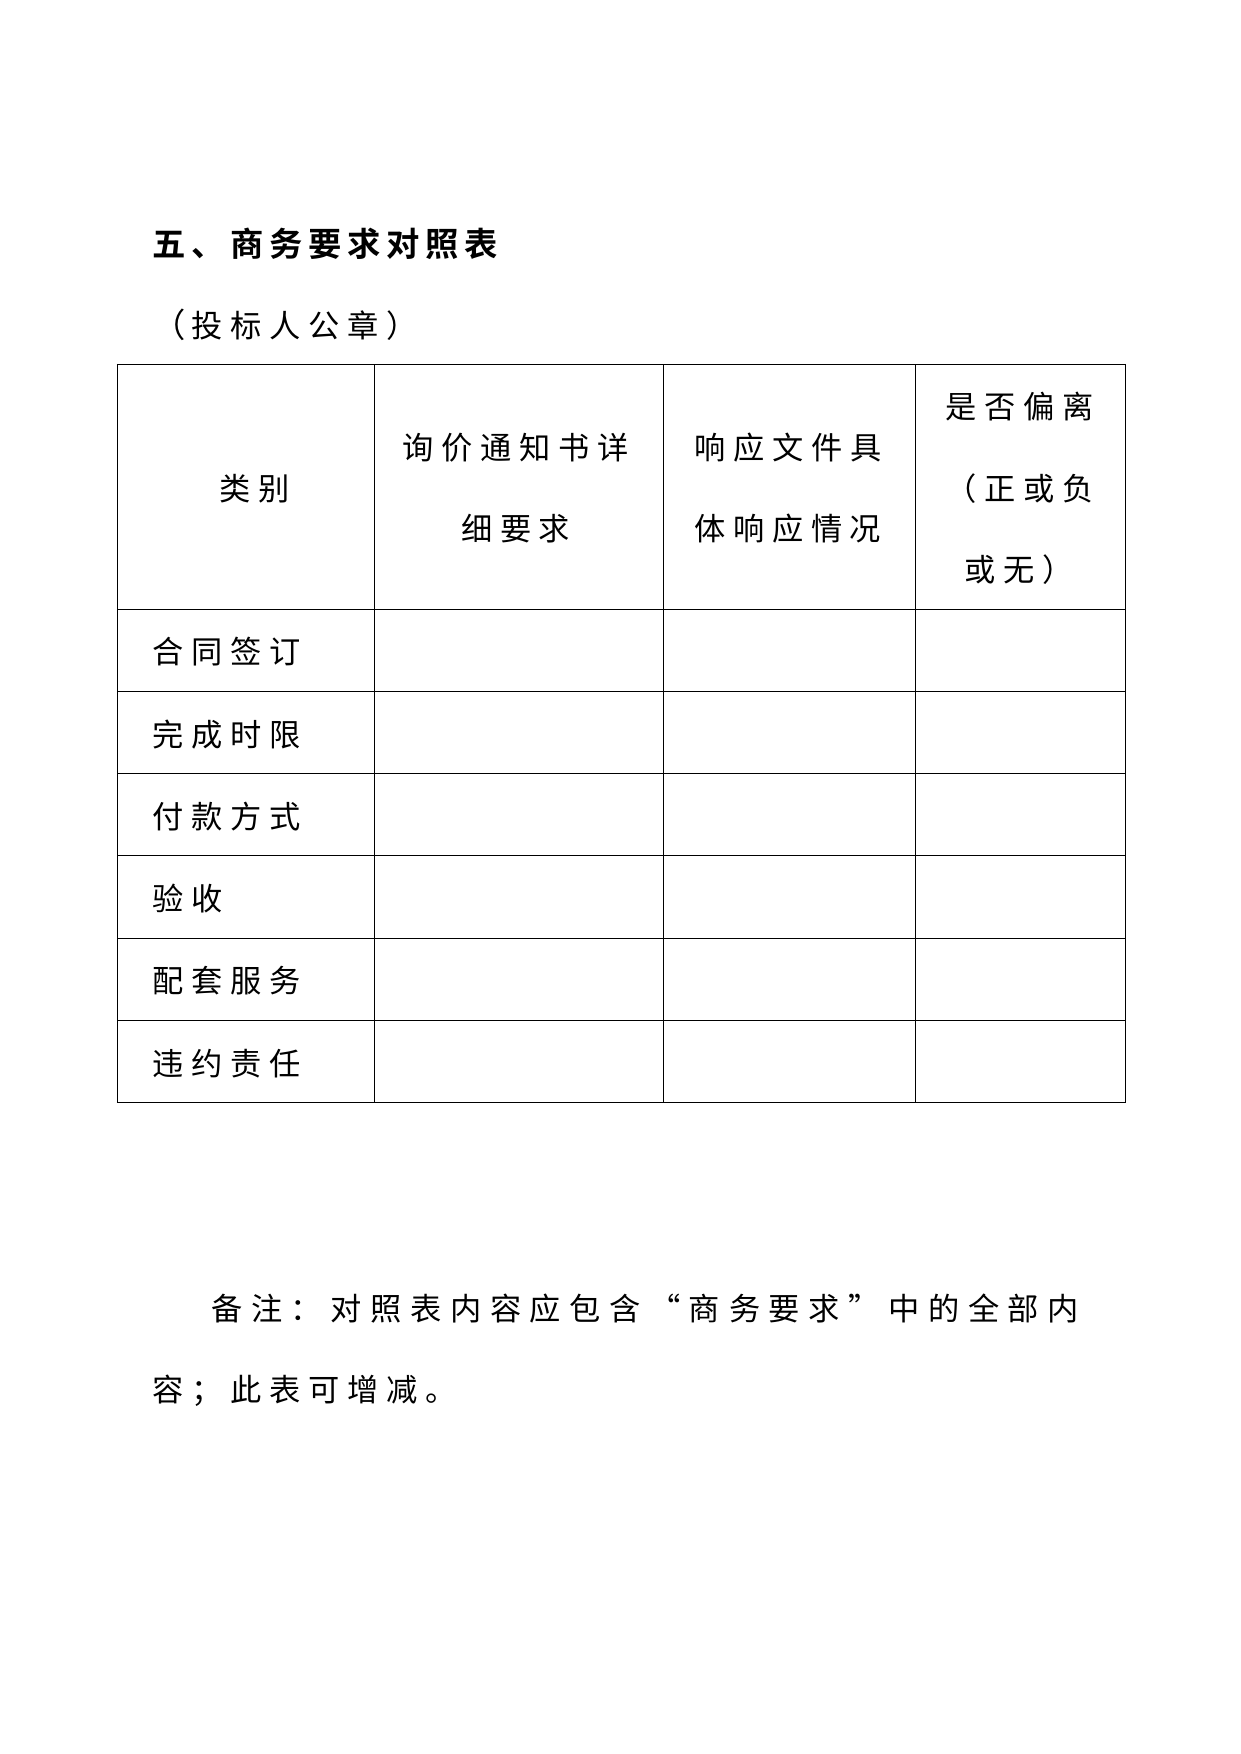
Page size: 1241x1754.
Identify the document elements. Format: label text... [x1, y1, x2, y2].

table_header 询价通知书详细要求 [375, 365, 663, 608]
table_cell [916, 610, 1125, 691]
table_cell [375, 856, 663, 938]
table_cell [375, 774, 663, 855]
text 备注：对照表内容应包含“商务要求”中的全部内容；此表可增减。 [153, 1266, 1088, 1428]
table_cell 违约责任 [118, 1021, 374, 1102]
table_cell [664, 774, 915, 855]
table_cell [916, 856, 1125, 938]
table_cell [664, 856, 915, 938]
table_cell [916, 939, 1125, 1020]
table_cell [916, 774, 1125, 855]
table_cell 合同签订 [118, 610, 374, 691]
table_header 响应文件具体响应情况 [664, 365, 915, 608]
table_cell [375, 1021, 663, 1102]
table_header 是否偏离（正或负或无） [916, 365, 1125, 608]
table_cell [375, 610, 663, 691]
table_cell [916, 1021, 1125, 1102]
table_cell 完成时限 [118, 692, 374, 773]
table_cell [664, 610, 915, 691]
table_cell [664, 692, 915, 773]
table_cell 付款方式 [118, 774, 374, 855]
table_cell [375, 692, 663, 773]
table_cell [916, 692, 1125, 773]
table_cell [664, 1021, 915, 1102]
table_cell [375, 939, 663, 1020]
text （投标人公章） [153, 282, 1088, 364]
table_cell [664, 939, 915, 1020]
table_header 类别 [118, 365, 374, 608]
table_cell 验收 [118, 856, 374, 938]
table_cell 配套服务 [118, 939, 374, 1020]
text 五、商务要求对照表 [153, 201, 1088, 282]
